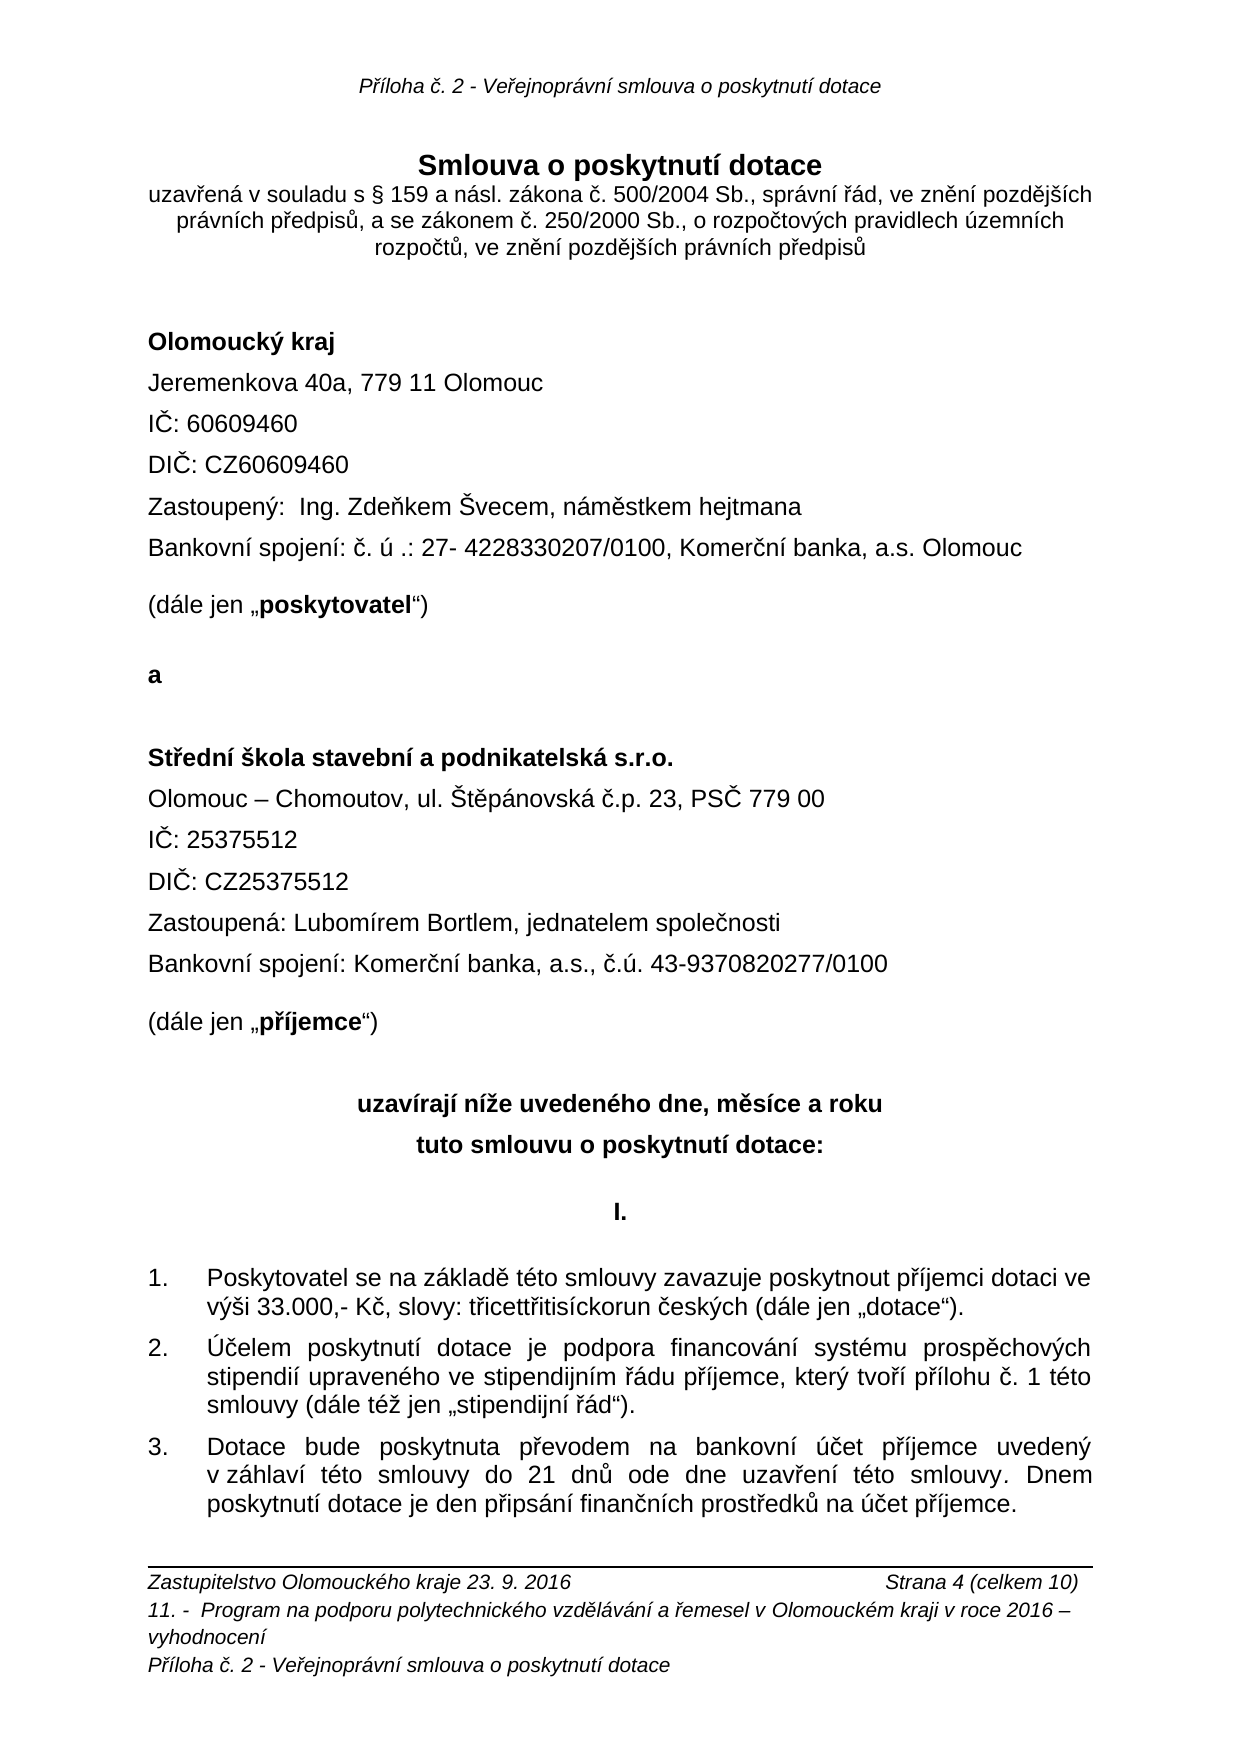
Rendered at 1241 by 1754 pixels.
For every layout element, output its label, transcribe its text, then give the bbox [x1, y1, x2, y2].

text Zastoupený: Ing. Zdeňkem Švecem, náměstkem hejtmana [148, 491, 1093, 520]
text (dále jen „příjemce“) [148, 1006, 1093, 1035]
list Dotace bude poskytnuta převodem na bankovní účet příjemce uvedený v záhlaví této smlouvy do 21 dnů ode dne uzavření této smlouvy. Dnem poskytnutí dotace je den připsání finančních prostředků na účet příjemce. [148, 1431, 1093, 1518]
text tuto smlouvu o poskytnutí dotace: [148, 1130, 1093, 1159]
list Poskytovatel se na základě této smlouvy zavazuje poskytnout příjemci dotaci ve výši 33.000,- Kč, slovy: třicettřitisíckorun českých (dále jen „dotace“). [148, 1263, 1093, 1320]
text Smlouva o poskytnutí dotace [148, 148, 1093, 181]
text IČ: 25375512 [148, 825, 1093, 854]
text uzavřená v souladu s § 159 a násl. zákona č. 500/2004 Sb., správní řád, ve znění pozdějších právních předpisů, a se zákonem č. 250/2000 Sb., o rozpočtových pravidlech územních rozpočtů, ve znění pozdějších právních předpisů [148, 181, 1093, 260]
text Bankovní spojení: č. ú .: 27- 4228330207/0100, Komerční banka, a.s. Olomouc [148, 533, 1093, 561]
text Bankovní spojení: Komerční banka, a.s., č.ú. 43-9370820277/0100 [148, 949, 1093, 978]
text I. [148, 1196, 1093, 1225]
text DIČ: CZ60609460 [148, 450, 1093, 479]
text uzavírají níže uvedeného dne, měsíce a roku [148, 1089, 1093, 1118]
text Olomoucký kraj [148, 326, 1093, 355]
text (dále jen „poskytovatel“) [148, 590, 1093, 619]
text Jeremenkova 40a, 779 11 Olomouc [148, 368, 1093, 396]
text IČ: 60609460 [148, 409, 1093, 438]
text Olomouc – Chomoutov, ul. Štěpánovská č.p. 23, PSČ 779 00 [148, 784, 1093, 813]
text Střední škola stavební a podnikatelská s.r.o. [148, 743, 1093, 771]
text DIČ: CZ25375512 [148, 866, 1093, 895]
text a [148, 660, 1093, 689]
list Účelem poskytnutí dotace je podpora financování systému prospěchových stipendií upraveného ve stipendijním řádu příjemce, který tvoří přílohu č. 1 této smlouvy (dále též jen „stipendijní řád“). [148, 1333, 1093, 1419]
text Zastoupená: Lubomírem Bortlem, jednatelem společnosti [148, 908, 1093, 936]
